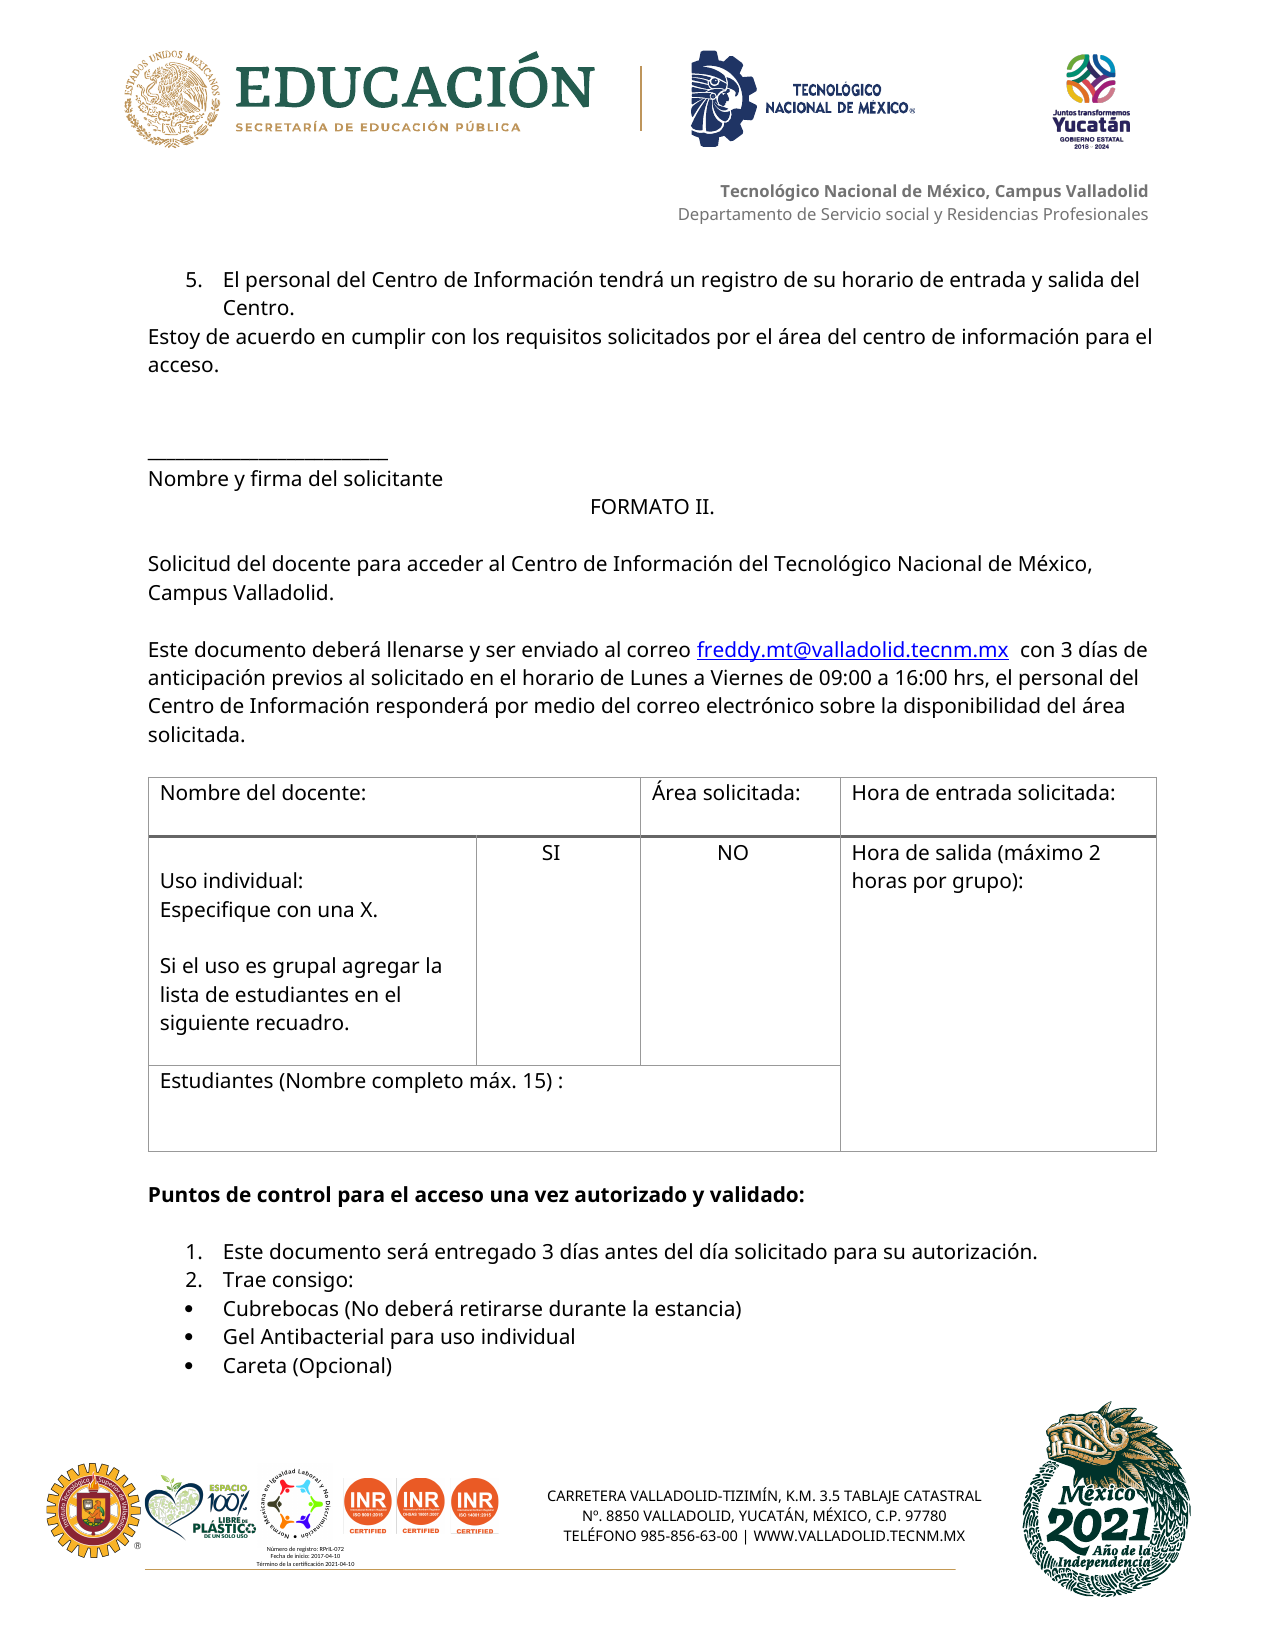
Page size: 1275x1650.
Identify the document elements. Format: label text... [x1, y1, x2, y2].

table_cell Estudiantes (Nombre completo máx. 15) : [149, 1066, 840, 1151]
text Este documento deberá llenarse y ser enviado al correo freddy.mt@valladolid.tecnm.mx con 3 días de anticipación previos al solicitado en el horario de Lunes a Viernes de 09:00 a 16:00 hrs, el personal del Centro de Información responderá por medio del correo electrónico sobre la disponibilidad del área solicitada. [148, 635, 1157, 748]
text Nombre y firma del solicitante [148, 464, 1157, 492]
list Trae consigo: [185, 1266, 1157, 1294]
text Estoy de acuerdo en cumplir con los requisitos solicitados por el área del centro de información para el acceso. [148, 322, 1157, 379]
table_cell SI [477, 838, 640, 1065]
table_header Área solicitada: [641, 778, 840, 835]
picture [1052, 54, 1130, 149]
table_cell Uso individual: Especifique con una X. Si el uso es grupal agregar la lista de estudiantes en el siguiente recuadro. [149, 838, 476, 1065]
list Careta (Opcional) [185, 1351, 1157, 1379]
list Este documento será entregado 3 días antes del día solicitado para su autorización. [185, 1237, 1157, 1266]
picture [46, 1463, 333, 1558]
text FORMATO II. [148, 492, 1157, 521]
picture [341, 1478, 499, 1534]
table_header Hora de entrada solicitada: [841, 778, 1156, 835]
list Cubrebocas (No deberá retirarse durante la estancia) [185, 1294, 1157, 1322]
table_cell Hora de salida (máximo 2 horas por grupo): [841, 838, 1156, 1151]
list Gel Antibacterial para uso individual [185, 1322, 1157, 1351]
text Puntos de control para el acceso una vez autorizado y validado: [148, 1180, 1157, 1209]
list El personal del Centro de Información tendrá un registro de su horario de entrada y salida del Centro. [185, 265, 1157, 322]
text Solicitud del docente para acceder al Centro de Información del Tecnológico Nacional de México, Campus Valladolid. [148, 549, 1157, 606]
table_cell NO [641, 838, 840, 1065]
table_header Nombre del docente: [149, 778, 640, 835]
text __________________________ [148, 436, 1157, 464]
